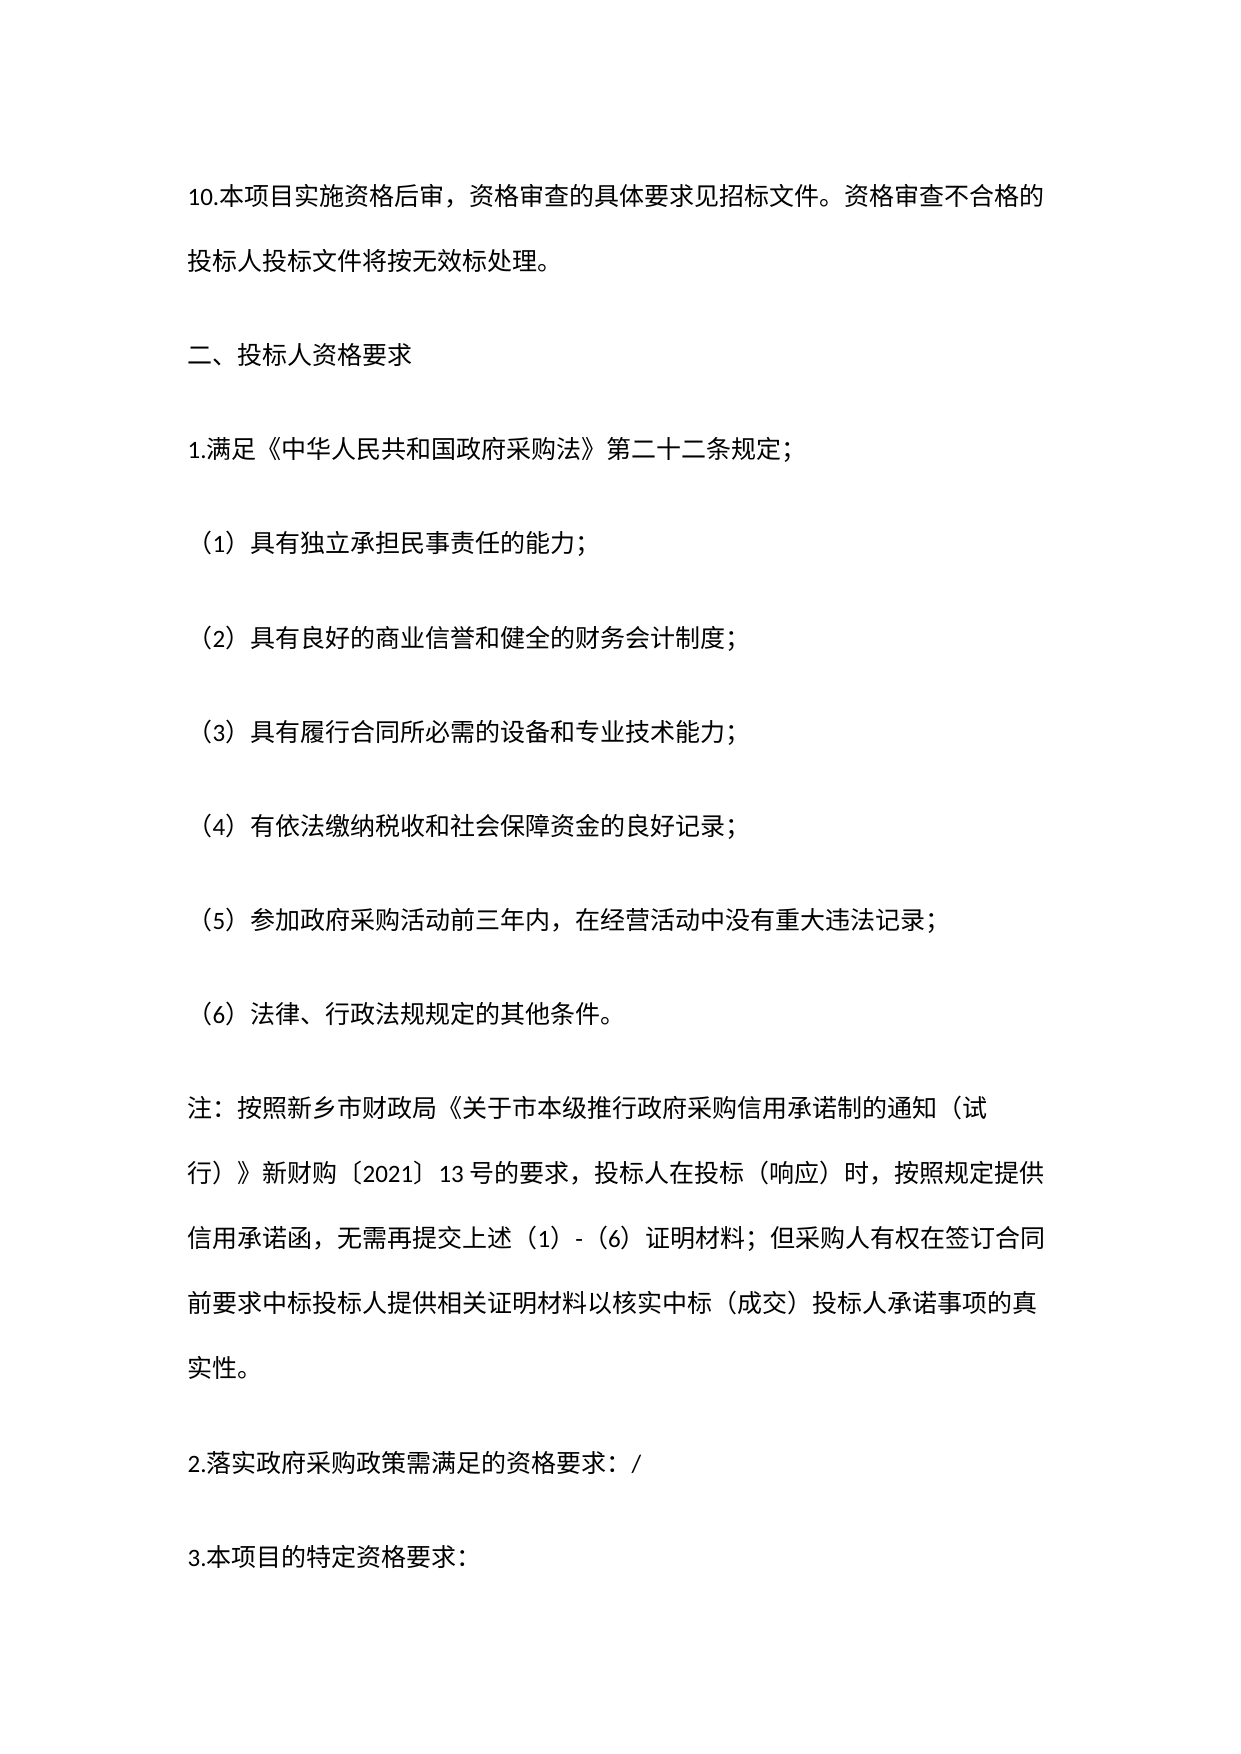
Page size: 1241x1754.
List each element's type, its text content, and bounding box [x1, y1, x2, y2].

text 1.满足《中华人民共和国政府采购法》第二十二条规定； [187, 415, 1053, 480]
text 3.本项目的特定资格要求： [187, 1523, 1053, 1588]
text （4）有依法缴纳税收和社会保障资金的良好记录； [187, 792, 1053, 857]
text （3）具有履行合同所必需的设备和专业技术能力； [187, 698, 1053, 763]
text （2）具有良好的商业信誉和健全的财务会计制度； [187, 604, 1053, 669]
text （6）法律、行政法规规定的其他条件。 [187, 980, 1053, 1045]
text 注：按照新乡市财政局《关于市本级推行政府采购信用承诺制的通知（试行）》新财购〔2021〕13 号的要求，投标人在投标（响应）时，按照规定提供信用承诺函，无需再提交上述（1）-（6）证明材料；但采购人有权在签订合同前要求中标投标人提供相关证明材料以核实中标（成交）投标人承诺事项的真实性。 [187, 1074, 1053, 1399]
text 10.本项目实施资格后审，资格审查的具体要求见招标文件。资格审查不合格的投标人投标文件将按无效标处理。 [187, 162, 1053, 292]
text （5）参加政府采购活动前三年内，在经营活动中没有重大违法记录； [187, 886, 1053, 951]
text 二、投标人资格要求 [187, 321, 1053, 386]
text （1）具有独立承担民事责任的能力； [187, 509, 1053, 574]
text 2.落实政府采购政策需满足的资格要求：/ [187, 1429, 1053, 1494]
